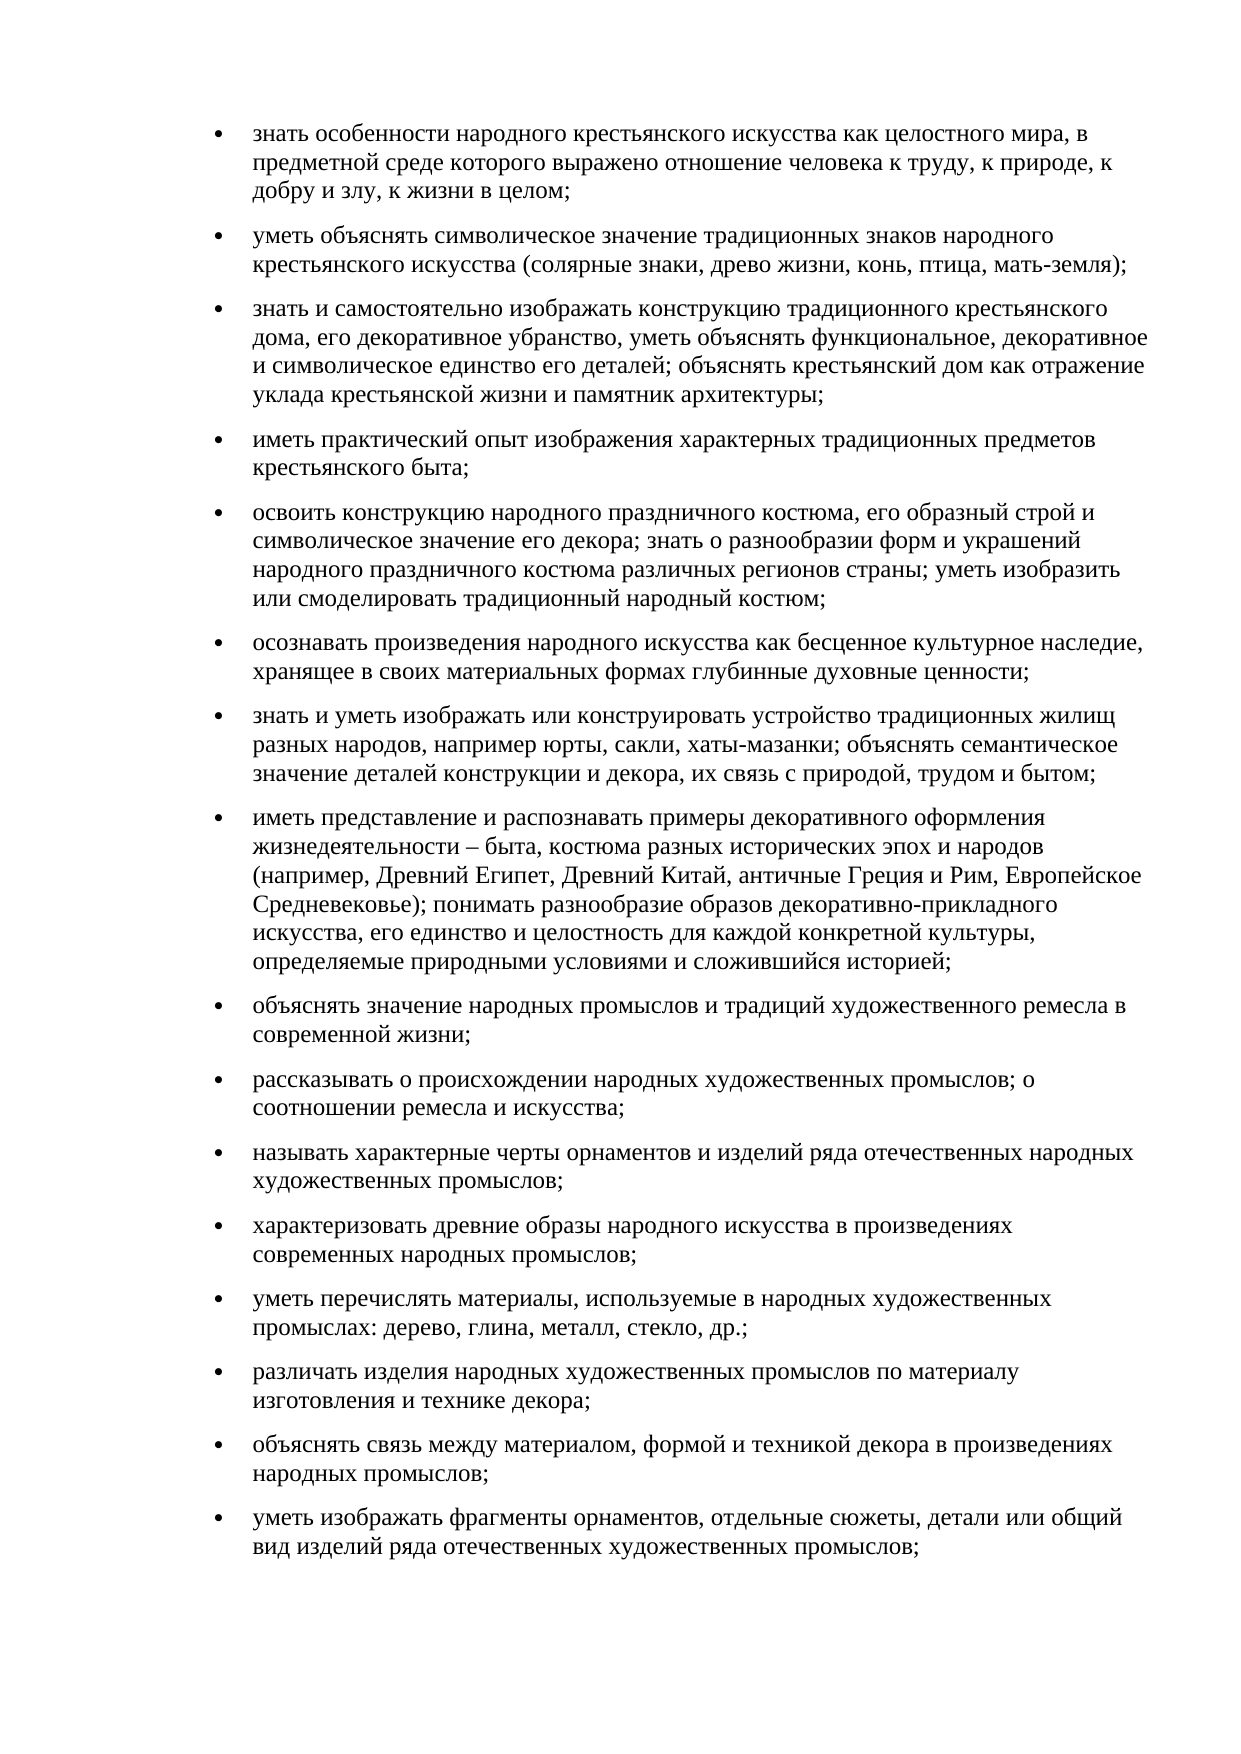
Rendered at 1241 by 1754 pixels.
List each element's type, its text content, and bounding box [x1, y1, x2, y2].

list объяснять значение народных промыслов и традиций художественного ремесла в современной жизни; [215, 991, 1152, 1048]
list объяснять связь между материалом, формой и техникой декора в произведениях народных промыслов; [215, 1429, 1152, 1487]
list осознавать произведения народного искусства как бесценное культурное наследие, хранящее в своих материальных формах глубинные духовные ценности; [215, 627, 1152, 685]
list знать и уметь изображать или конструировать устройство традиционных жилищ разных народов, например юрты, сакли, хаты-мазанки; объяснять семантическое значение деталей конструкции и декора, их связь с природой, трудом и бытом; [215, 701, 1152, 787]
list рассказывать о происхождении народных художественных промыслов; о соотношении ремесла и искусства; [215, 1064, 1152, 1121]
list знать особенности народного крестьянского искусства как целостного мира, в предметной среде которого выражено отношение человека к труду, к природе, к добру и злу, к жизни в целом; [215, 118, 1152, 204]
list освоить конструкцию народного праздничного костюма, его образный строй и символическое значение его декора; знать о разнообразии форм и украшений народного праздничного костюма различных регионов страны; уметь изобразить или смоделировать традиционный народный костюм; [215, 497, 1152, 612]
list иметь представление и распознавать примеры декоративного оформления жизнедеятельности – быта, костюма разных исторических эпох и народов (например, Древний Египет, Древний Китай, античные Греция и Рим, Европейское Средневековье); понимать разнообразие образов декоративно-прикладного искусства, его единство и целостность для каждой конкретной культуры, определяемые природными условиями и сложившийся историей; [215, 802, 1152, 975]
list уметь перечислять материалы, используемые в народных художественных промыслах: дерево, глина, металл, стекло, др.; [215, 1283, 1152, 1341]
list характеризовать древние образы народного искусства в произведениях современных народных промыслов; [215, 1210, 1152, 1267]
list различать изделия народных художественных промыслов по материалу изготовления и технике декора; [215, 1356, 1152, 1414]
list знать и самостоятельно изображать конструкцию традиционного крестьянского дома, его декоративное убранство, уметь объяснять функциональное, декоративное и символическое единство его деталей; объяснять крестьянский дом как отражение уклада крестьянской жизни и памятник архитектуры; [215, 293, 1152, 408]
list уметь объяснять символическое значение традиционных знаков народного крестьянского искусства (солярные знаки, древо жизни, конь, птица, мать-земля); [215, 220, 1152, 277]
list уметь изображать фрагменты орнаментов, отдельные сюжеты, детали или общий вид изделий ряда отечественных художественных промыслов; [215, 1502, 1152, 1560]
list иметь практический опыт изображения характерных традиционных предметов крестьянского быта; [215, 424, 1152, 481]
list называть характерные черты орнаментов и изделий ряда отечественных народных художественных промыслов; [215, 1137, 1152, 1194]
